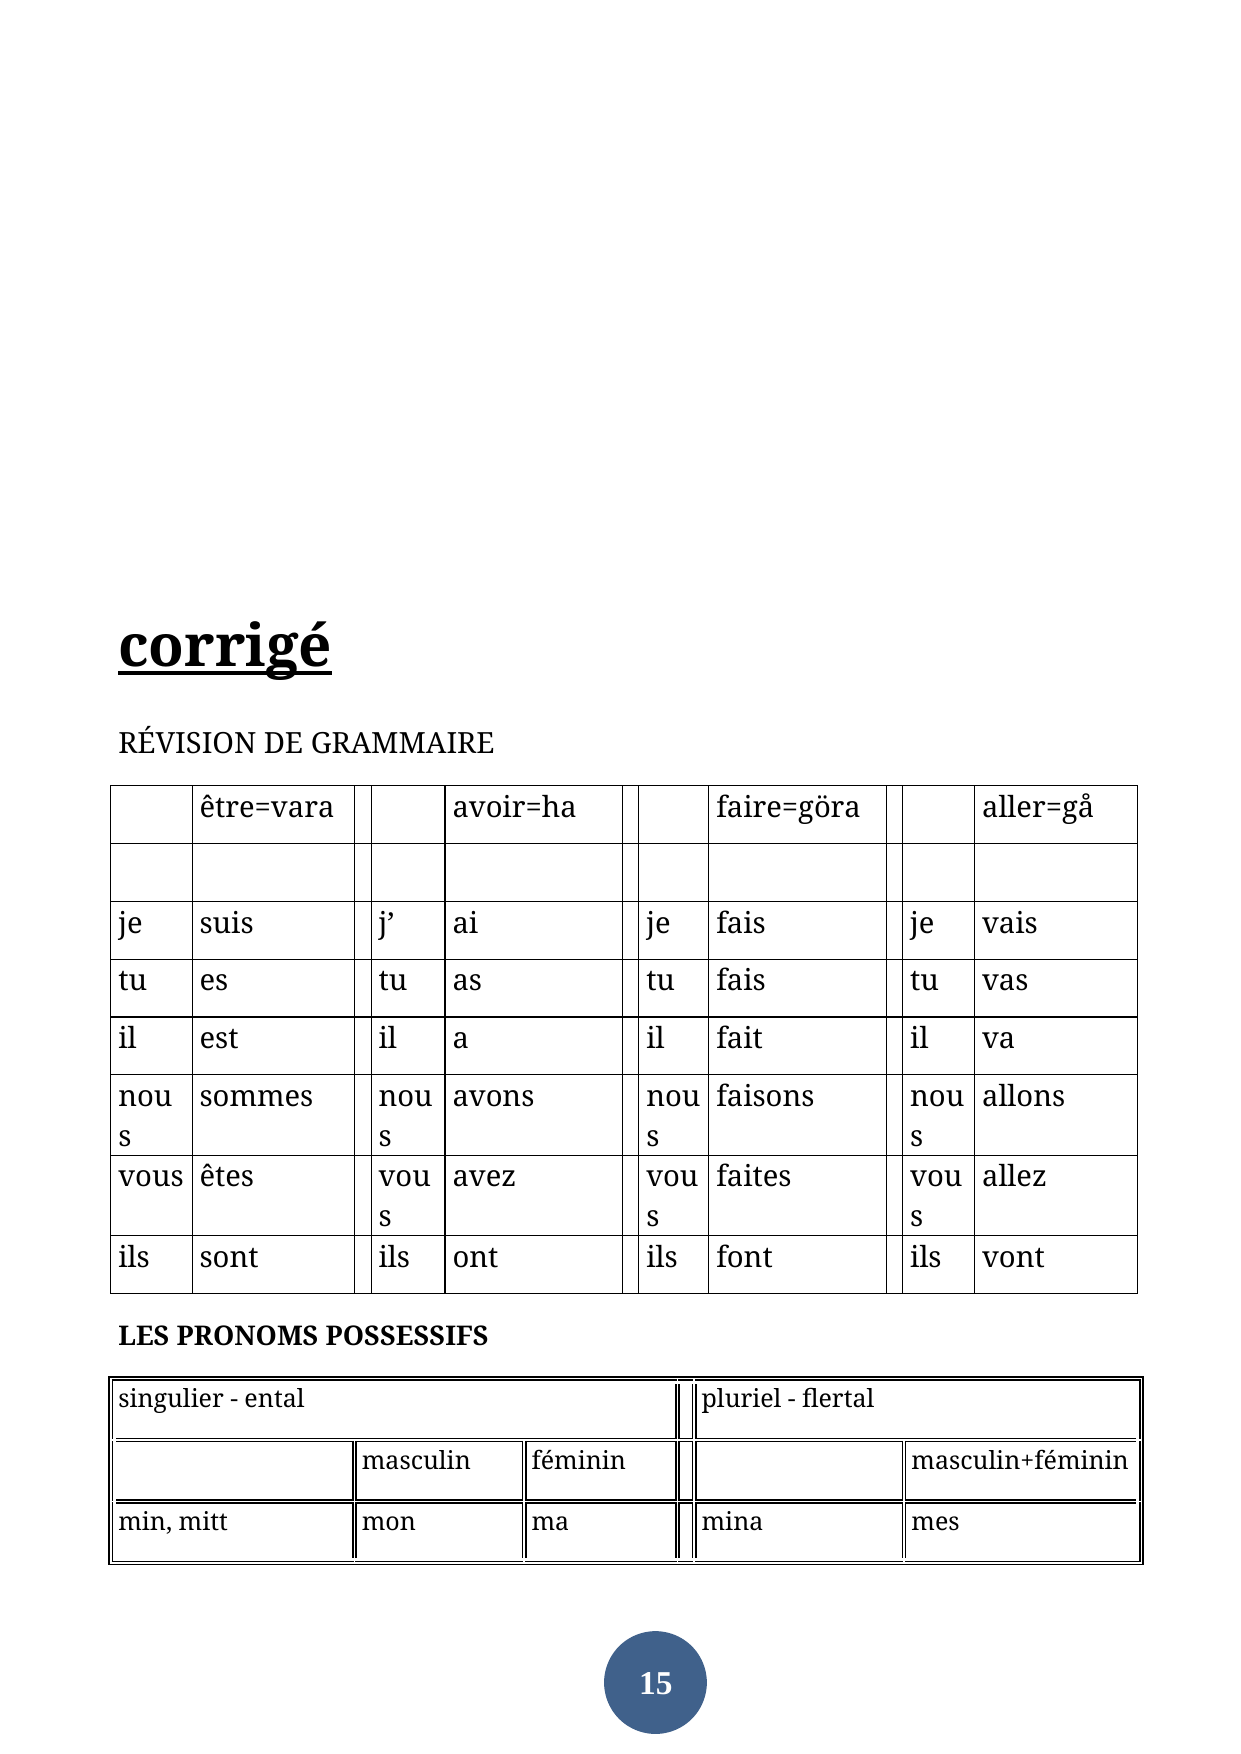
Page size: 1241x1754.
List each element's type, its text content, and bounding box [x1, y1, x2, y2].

table_cell [680, 1442, 692, 1499]
table_cell [446, 844, 622, 901]
table_cell il [111, 1018, 192, 1074]
table_cell masculin [357, 1442, 522, 1499]
table_cell [623, 844, 638, 901]
table_cell tu [639, 960, 708, 1016]
table_cell sommes [193, 1075, 354, 1155]
table_cell [355, 844, 371, 901]
table_cell masculin+féminin [904, 1438, 1142, 1499]
table_cell allez [975, 1156, 1137, 1235]
table_cell [887, 844, 902, 901]
table_cell fais [709, 902, 886, 959]
table_cell [887, 1075, 902, 1155]
table_cell [623, 960, 638, 1016]
table_cell j’ [372, 902, 444, 959]
table_cell [697, 1442, 902, 1499]
table_cell vous [639, 1156, 708, 1235]
table_cell il [903, 1018, 974, 1074]
table_cell je [111, 902, 192, 959]
table_cell vous [372, 1156, 444, 1235]
table_cell je [639, 902, 708, 959]
table_cell nous [111, 1075, 192, 1155]
table_cell est [193, 1018, 354, 1074]
table_cell [623, 1018, 638, 1074]
table_header [887, 786, 902, 843]
table_cell faites [709, 1156, 886, 1235]
table_cell [111, 844, 192, 901]
table_cell va [975, 1018, 1137, 1074]
table_cell [355, 1156, 371, 1235]
table_header [111, 786, 192, 843]
table_header [355, 786, 371, 843]
text corrigé [118, 604, 1193, 683]
table_cell [887, 1156, 902, 1235]
table_cell [355, 1075, 371, 1155]
text LES PRONOMS POSSESSIFS [118, 1317, 1193, 1353]
table_cell [887, 1236, 902, 1293]
table_cell avons [446, 1075, 622, 1155]
text RÉVISION DE GRAMMAIRE [118, 723, 1193, 762]
table_cell [355, 960, 371, 1016]
table_header [903, 786, 974, 843]
table_cell ai [446, 902, 622, 959]
table_cell tu [903, 960, 974, 1016]
table_cell [111, 1438, 354, 1499]
table_header singulier - ental [113, 1381, 677, 1438]
table_cell font [709, 1236, 886, 1293]
table_cell [975, 844, 1137, 901]
table_cell ils [639, 1236, 708, 1293]
table_cell allons [975, 1075, 1137, 1155]
table_cell il [639, 1018, 708, 1074]
table_cell ils [372, 1236, 444, 1293]
table_cell [623, 902, 638, 959]
table_cell [639, 844, 708, 901]
table_cell je [903, 902, 974, 959]
table_cell [355, 1018, 371, 1074]
table_cell [355, 1236, 371, 1293]
table_cell faisons [709, 1075, 886, 1155]
table_cell as [446, 960, 622, 1016]
table_cell fais [709, 960, 886, 1016]
table_cell nous [903, 1075, 974, 1155]
table_cell es [193, 960, 354, 1016]
table_cell vous [111, 1156, 192, 1235]
table_header faire=göra [709, 786, 886, 843]
table_header pluriel - flertal [694, 1378, 1142, 1438]
table_cell [887, 902, 902, 959]
table_cell ils [111, 1236, 192, 1293]
table_cell êtes [193, 1156, 354, 1235]
table_cell [709, 844, 886, 901]
table_header [639, 786, 708, 843]
table_cell [903, 844, 974, 901]
table_cell avez [446, 1156, 622, 1235]
table_header [623, 786, 638, 843]
table_cell fait [709, 1018, 886, 1074]
table_cell vont [975, 1236, 1137, 1293]
table_cell tu [372, 960, 444, 1016]
table_cell mon [354, 1499, 524, 1561]
table_header être=vara [193, 786, 354, 843]
table_cell [887, 960, 902, 1016]
table_cell féminin [527, 1442, 675, 1499]
table_cell nous [639, 1075, 708, 1155]
table_cell ils [903, 1236, 974, 1293]
table_cell ma [524, 1499, 677, 1561]
table_cell a [446, 1018, 622, 1074]
table_cell vous [903, 1156, 974, 1235]
table_cell [355, 902, 371, 959]
table_cell [623, 1075, 638, 1155]
table_cell [887, 1018, 902, 1074]
table_cell vais [975, 902, 1137, 959]
table_header aller=gå [975, 786, 1137, 843]
table_cell tu [111, 960, 192, 1016]
table_cell vas [975, 960, 1137, 1016]
table_cell mina [694, 1499, 904, 1561]
table_cell nous [372, 1075, 444, 1155]
table_cell suis [193, 902, 354, 959]
table_cell [623, 1236, 638, 1293]
table_cell [372, 844, 444, 901]
table_cell il [372, 1018, 444, 1074]
table_cell [193, 844, 354, 901]
table_cell min, mitt [111, 1499, 354, 1561]
table_cell [623, 1156, 638, 1235]
table_cell [677, 1499, 694, 1561]
table_header [677, 1378, 694, 1438]
table_cell ont [446, 1236, 622, 1293]
table_header avoir=ha [446, 786, 622, 843]
table_cell sont [193, 1236, 354, 1293]
table_cell mes [904, 1499, 1142, 1561]
table_header [372, 786, 444, 843]
